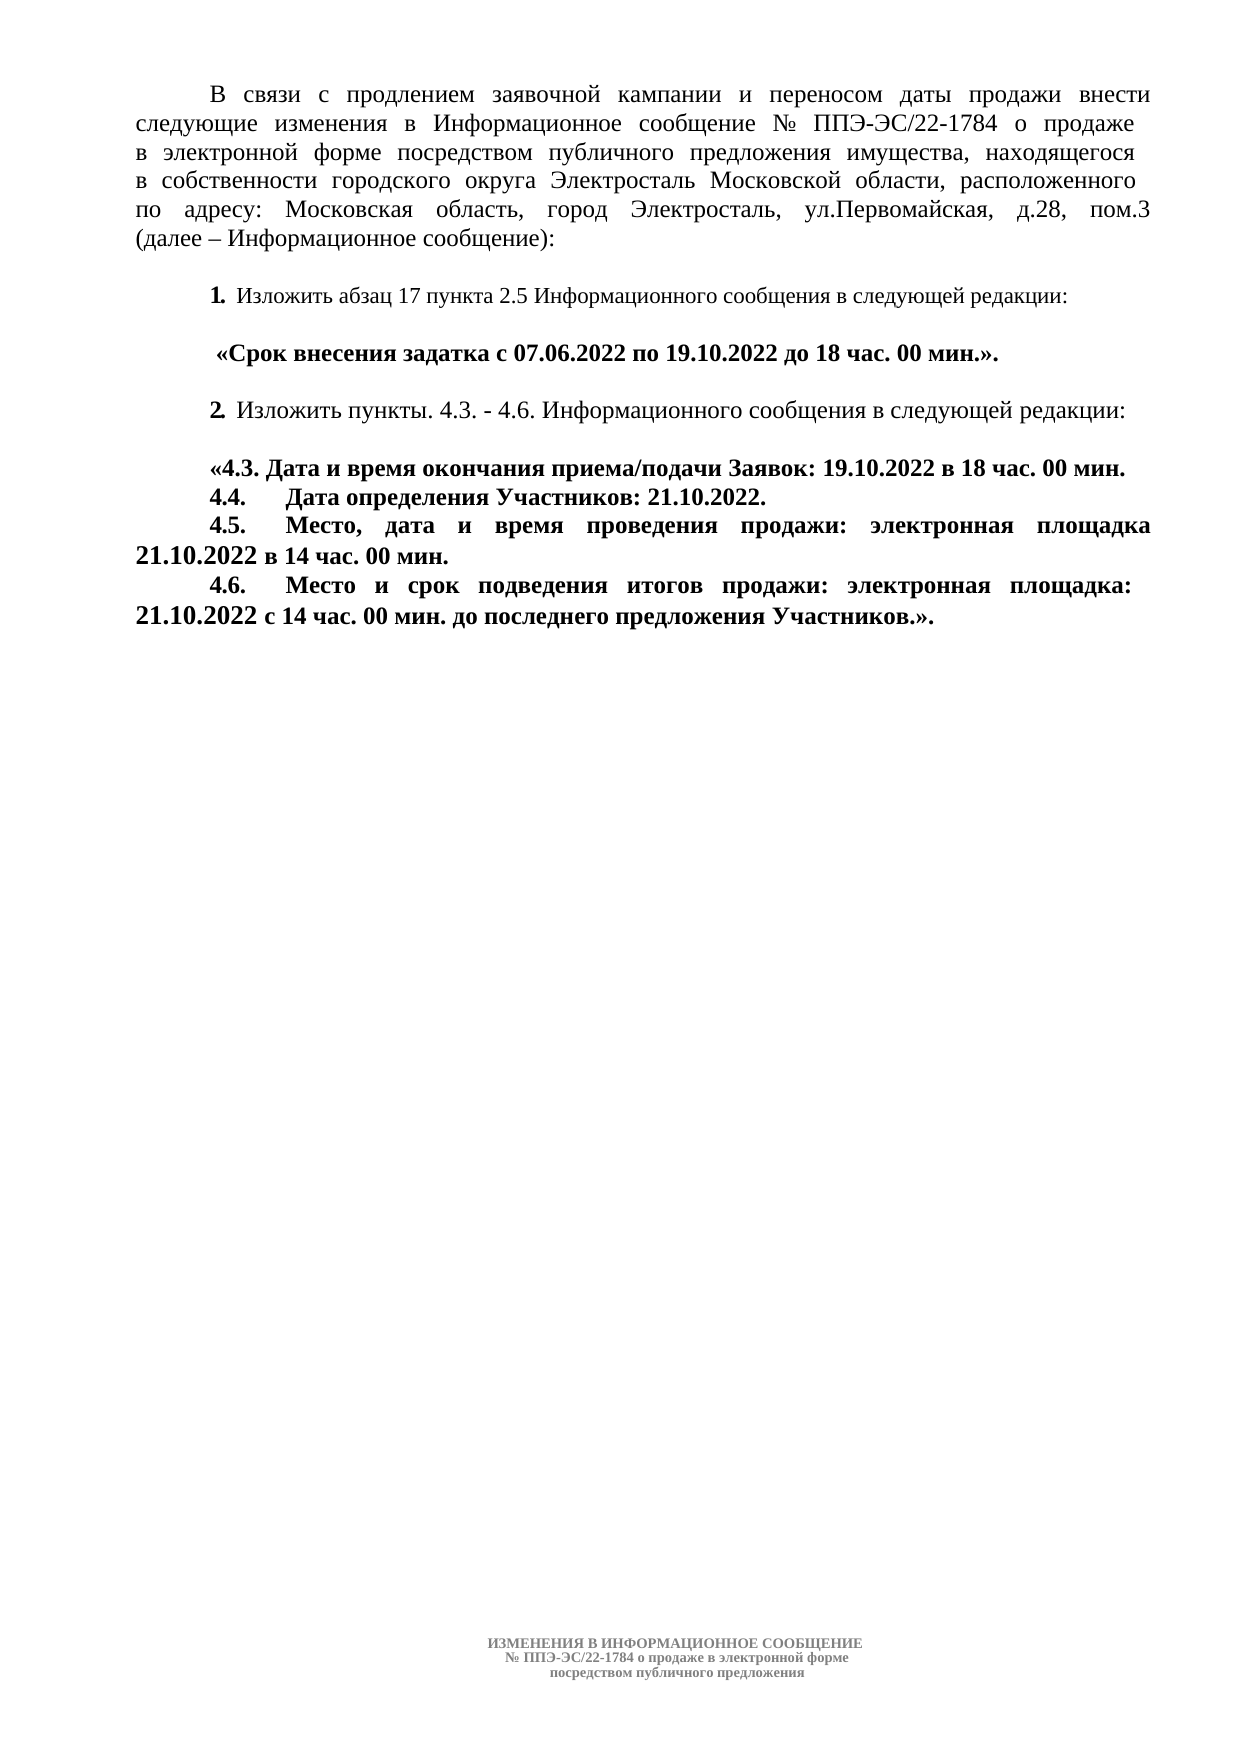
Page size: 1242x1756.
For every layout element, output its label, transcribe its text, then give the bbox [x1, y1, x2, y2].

text В связи с продлением заявочной кампании и переносом даты продажи внести следующие изменения в Информационное сообщение № ППЭ-ЭС/22-1784 о продаже в электронной форме посредством публичного предложения имущества, находящегося в собственности городского округа Электросталь Московской области, расположенного по адресу: Московская область, город Электросталь, ул.Первомайская, д.28, пом.3 (далее – Информационное сообщение): [135, 79, 1152, 252]
subtitle «Срок внесения задатка с 07.06.2022 по 19.10.2022 до 18 час. 00 мин.». [135, 338, 1152, 367]
subtitle «4.3. Дата и время окончания приема/подачи Заявок: 19.10.2022 в 18 час. 00 мин. [135, 453, 1152, 482]
list Изложить пункты. 4.3. - 4.6. Информационного сообщения в следующей редакции: [135, 395, 1152, 424]
list Изложить абзац 17 пункта 2.5 Информационного сообщения в следующей редакции: [135, 280, 1152, 309]
list Место и срок подведения итогов продажи: электронная площадка: 21.10.2022 с 14 час. 00 мин. до последнего предложения Участников.». [135, 570, 1152, 630]
list Дата определения Участников: 21.10.2022. [135, 482, 1152, 510]
list Место, дата и время проведения продажи: электронная площадка 21.10.2022 в 14 час. 00 мин. [135, 510, 1152, 570]
